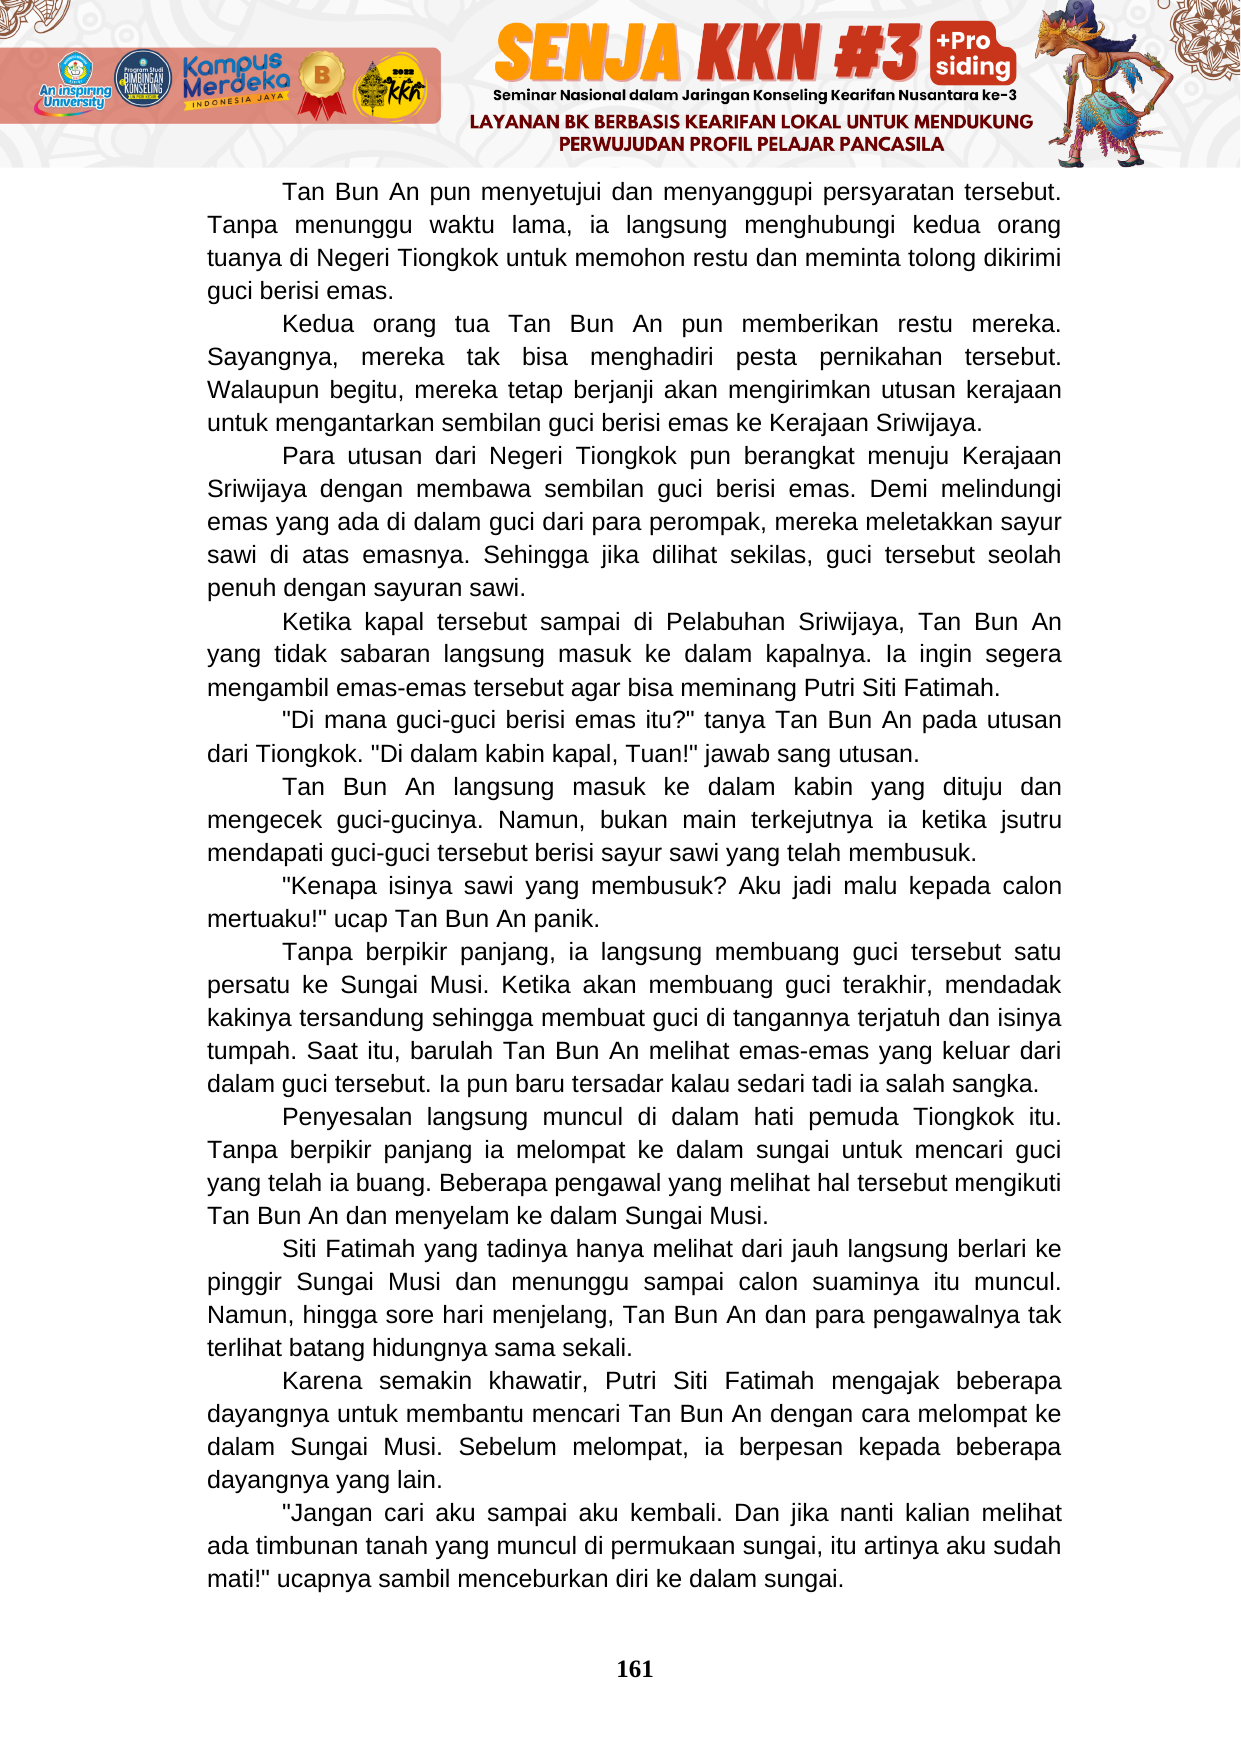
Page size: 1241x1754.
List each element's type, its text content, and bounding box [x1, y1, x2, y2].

text Tan Bun An langsung masuk ke dalam kabin yang dituju dan mengecek guci-gucinya. Namun, bukan main terkejutnya ia ketika jsutru mendapati guci-guci tersebut berisi sayur sawi yang telah membusuk. [207, 772, 1063, 866]
text Penyesalan langsung muncul di dalam hati pemuda Tiongkok itu. Tanpa berpikir panjang ia melompat ke dalam sungai untuk mencari guci yang telah ia buang. Beberapa pengawal yang melihat hal tersebut mengikuti Tan Bun An dan menyelam ke dalam Sungai Musi. [207, 1102, 1063, 1229]
text Siti Fatimah yang tadinya hanya melihat dari jauh langsung berlari ke pinggir Sungai Musi dan menunggu sampai calon suaminya itu muncul. Namun, hingga sore hari menjelang, Tan Bun An dan para pengawalnya tak terlihat batang hidungnya sama sekali. [207, 1234, 1063, 1362]
text "Jangan cari aku sampai aku kembali. Dan jika nanti kalian melihat ada timbunan tanah yang muncul di permukaan sungai, itu artinya aku sudah mati!" ucapnya sambil menceburkan diri ke dalam sungai. [207, 1498, 1063, 1593]
text Karena semakin khawatir, Putri Siti Fatimah mengajak beberapa dayangnya untuk membantu mencari Tan Bun An dengan cara melompat ke dalam Sungai Musi. Sebelum melompat, ia berpesan kepada beberapa dayangnya yang lain. [207, 1366, 1063, 1494]
text Tan Bun An pun menyetujui dan menyanggupi persyaratan tersebut. Tanpa menunggu waktu lama, ia langsung menghubungi kedua orang tuanya di Negeri Tiongkok untuk memohon restu dan meminta tolong dikirimi guci berisi emas. [207, 177, 1063, 305]
text Kedua orang tua Tan Bun An pun memberikan restu mereka. Sayangnya, mereka tak bisa menghadiri pesta pernikahan tersebut. Walaupun begitu, mereka tetap berjanji akan mengirimkan utusan kerajaan untuk mengantarkan sembilan guci berisi emas ke Kerajaan Sriwijaya. [207, 309, 1063, 437]
text "Kenapa isinya sawi yang membusuk? Aku jadi malu kepada calon mertuaku!" ucap Tan Bun An panik. [207, 871, 1063, 932]
text Ketika kapal tersebut sampai di Pelabuhan Sriwijaya, Tan Bun An yang tidak sabaran langsung masuk ke dalam kapalnya. Ia ingin segera mengambil emas-emas tersebut agar bisa meminang Putri Siti Fatimah. [207, 606, 1063, 701]
text "Di mana guci-guci berisi emas itu?" tanya Tan Bun An pada utusan dari Tiongkok. "Di dalam kabin kapal, Tuan!" jawab sang utusan. [207, 706, 1063, 767]
picture [0, 0, 1241, 168]
text Para utusan dari Negeri Tiongkok pun berangkat menuju Kerajaan Sriwijaya dengan membawa sembilan guci berisi emas. Demi melindungi emas yang ada di dalam guci dari para perompak, mereka meletakkan sayur sawi di atas emasnya. Sehingga jika dilihat sekilas, guci tersebut seolah penuh dengan sayuran sawi. [207, 441, 1063, 602]
text Tanpa berpikir panjang, ia langsung membuang guci tersebut satu persatu ke Sungai Musi. Ketika akan membuang guci terakhir, mendadak kakinya tersandung sehingga membuat guci di tangannya terjatuh dan isinya tumpah. Saat itu, barulah Tan Bun An melihat emas-emas yang keluar dari dalam guci tersebut. Ia pun baru tersadar kalau sedari tadi ia salah sangka. [207, 937, 1063, 1097]
